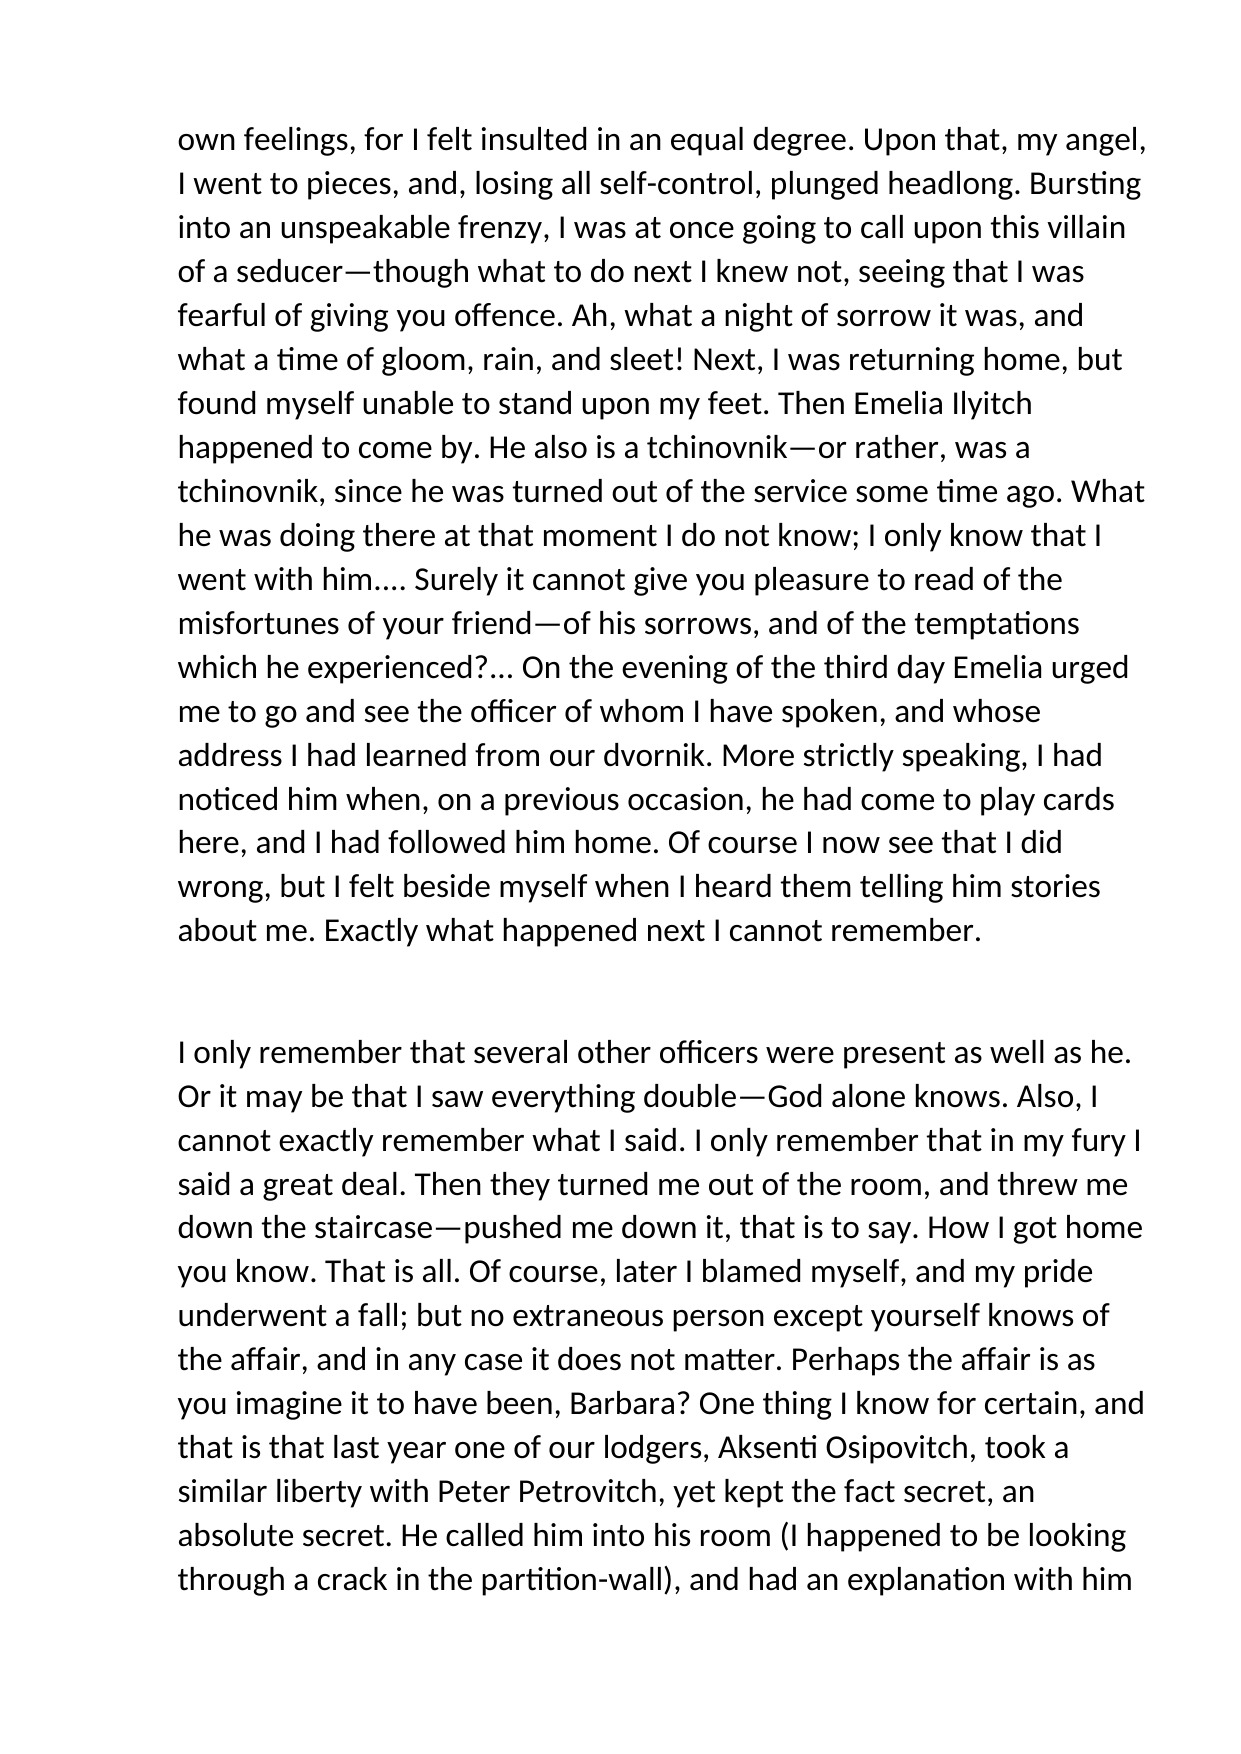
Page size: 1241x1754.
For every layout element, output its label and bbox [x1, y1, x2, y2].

text [177, 1031, 1152, 1599]
text [177, 118, 1152, 950]
